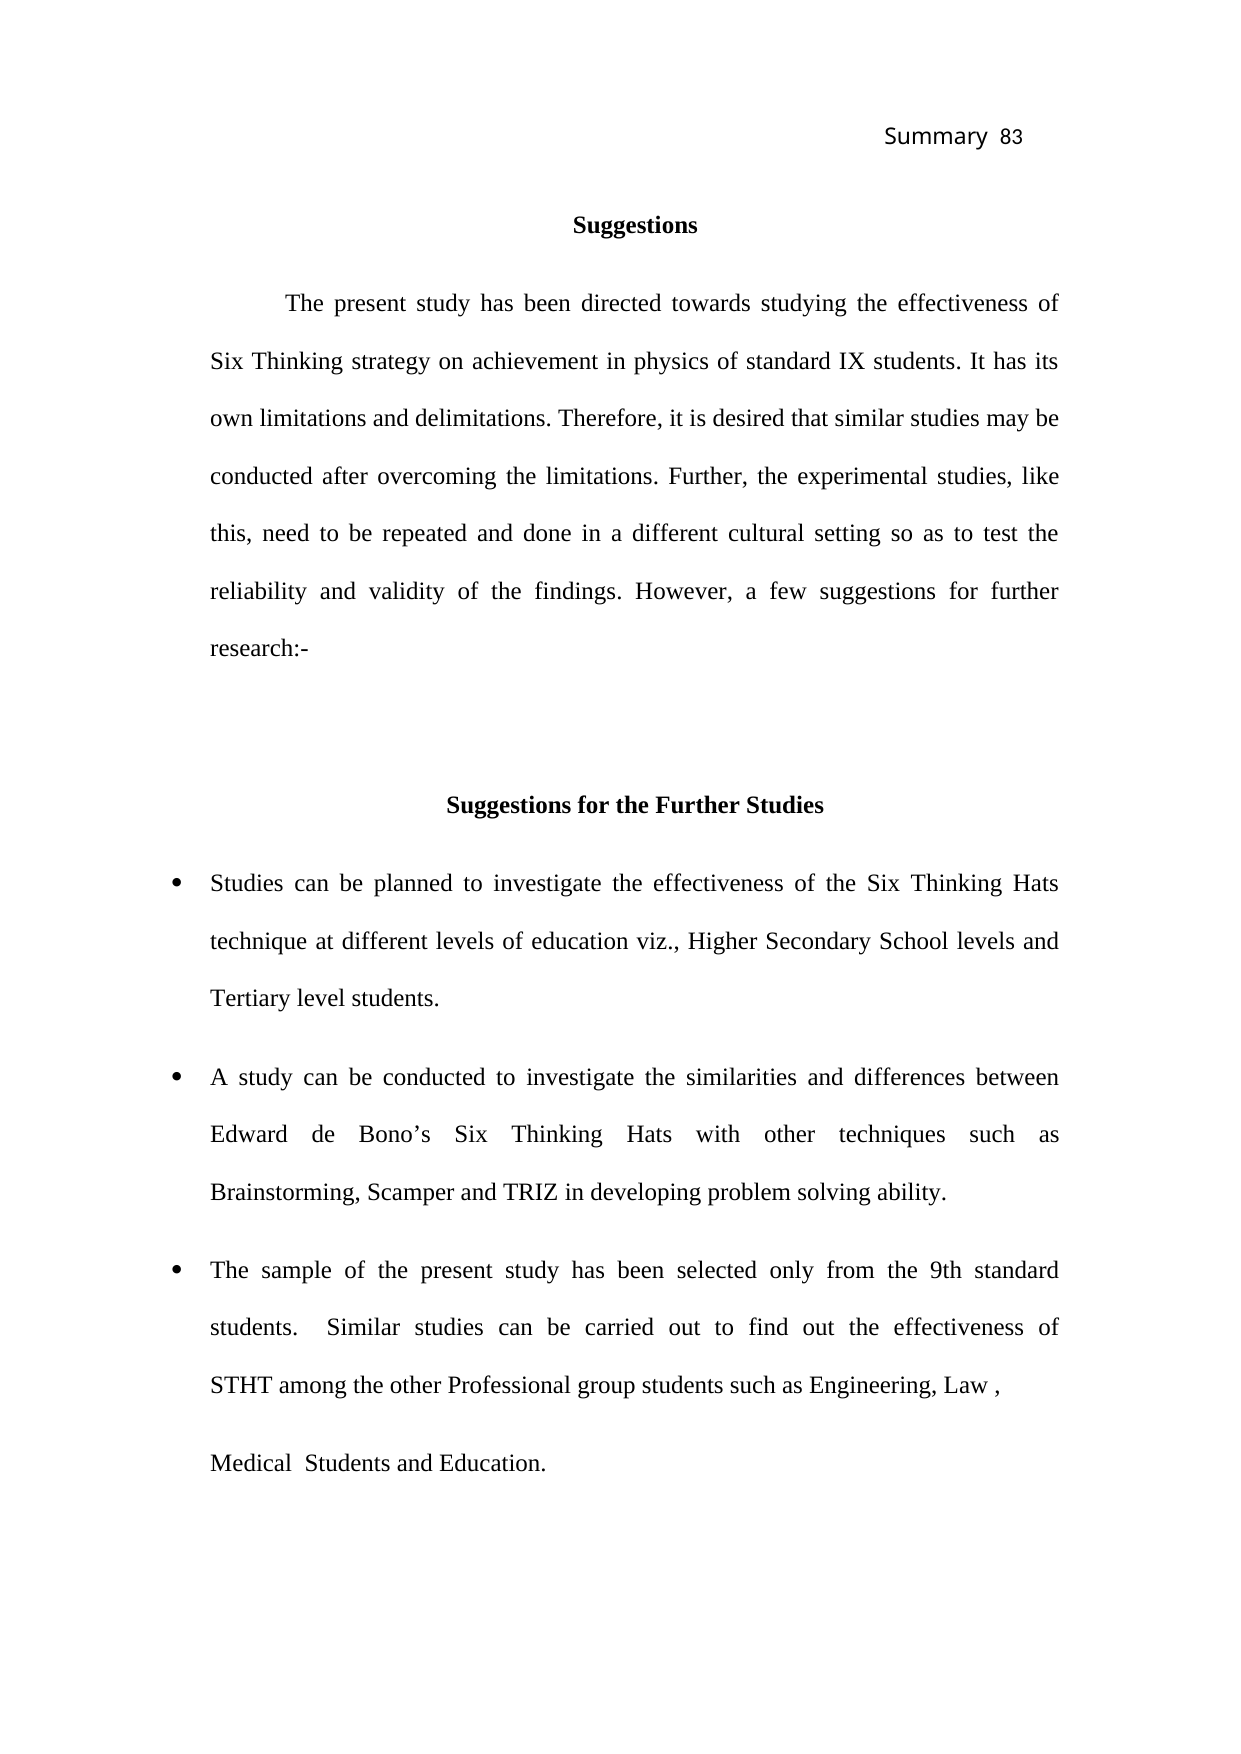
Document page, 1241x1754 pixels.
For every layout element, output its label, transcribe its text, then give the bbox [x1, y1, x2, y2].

text The present study has been directed towards studying the effectiveness of Six Thinking strategy on achievement in physics of standard IX students. It has its own limitations and delimitations. Therefore, it is desired that similar studies may be conducted after overcoming the limitations. Further, the experimental studies, like this, need to be repeated and done in a different cultural setting so as to test the reliability and validity of the findings. However, a few suggestions for further research:- [210, 288, 1060, 662]
list The sample of the present study has been selected only from the 9th standard students. Similar studies can be carried out to find out the effectiveness of STHT among the other Professional group students such as Engineering, Law , [172, 1255, 1060, 1399]
list A study can be conducted to investigate the similarities and differences between Edward de Bono’s Six Thinking Hats with other techniques such as Brainstorming, Scamper and TRIZ in developing problem solving ability. [172, 1062, 1060, 1205]
list Studies can be planned to investigate the effectiveness of the Six Thinking Hats technique at different levels of education viz., Higher Secondary School levels and Tertiary level students. [172, 868, 1060, 1012]
text Medical Students and Education. [210, 1448, 1060, 1477]
text Suggestions for the Further Studies [210, 790, 1060, 819]
text Suggestions [210, 210, 1060, 239]
